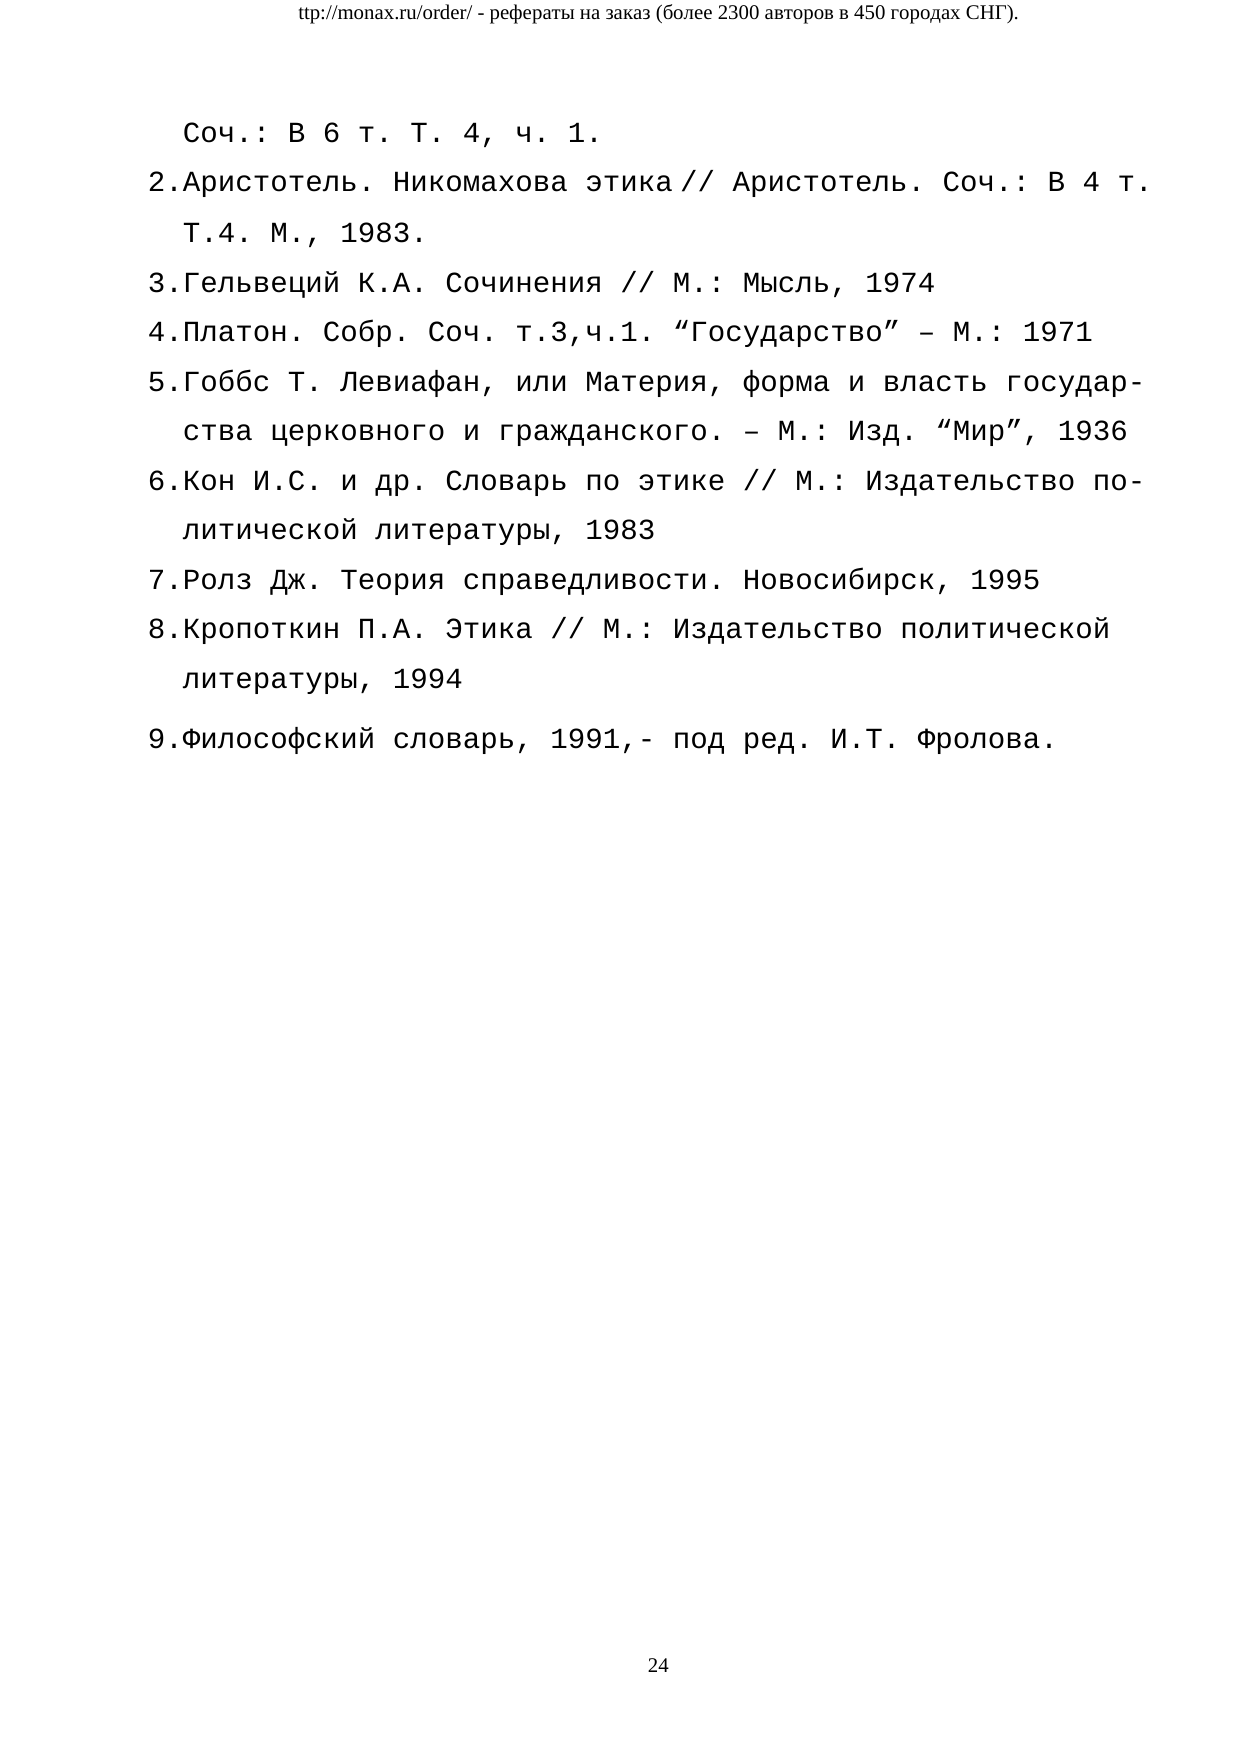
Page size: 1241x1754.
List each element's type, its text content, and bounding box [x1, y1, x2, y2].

text Соч.: В 6 т. Т. 4, ч. 1. [148, 118, 1169, 151]
text 4.Платон. Собр. Соч. т.3,ч.1. “Государство” – М.: 1971 [148, 318, 1169, 351]
text литической литературы, 1983 [148, 516, 1169, 548]
text ства церковного и гражданского. – М.: Изд. “Мир”, 1936 [148, 417, 1169, 449]
text литературы, 1994 [148, 664, 1169, 697]
text 6.Кон И.С. и др. Словарь по этике // М.: Издательство по- [148, 466, 1169, 499]
text 9.Философский словарь, 1991,- под ред. И.Т. Фролова. [148, 724, 1169, 757]
text 5.Гоббс Т. Левиафан, или Материя, форма и власть государ- [148, 367, 1169, 400]
text 2.Аристотель. Никомахова этика // Аристотель. Соч.: В 4 т. [148, 168, 1169, 201]
text 7.Ролз Дж. Теория справедливости. Новосибирск, 1995 [148, 565, 1169, 598]
text Т.4. М., 1983. [148, 219, 1169, 252]
text 8.Кропоткин П.А. Этика // М.: Издательство политической [148, 614, 1169, 647]
text 3.Гельвеций К.А. Сочинения // М.: Мысль, 1974 [148, 268, 1169, 301]
